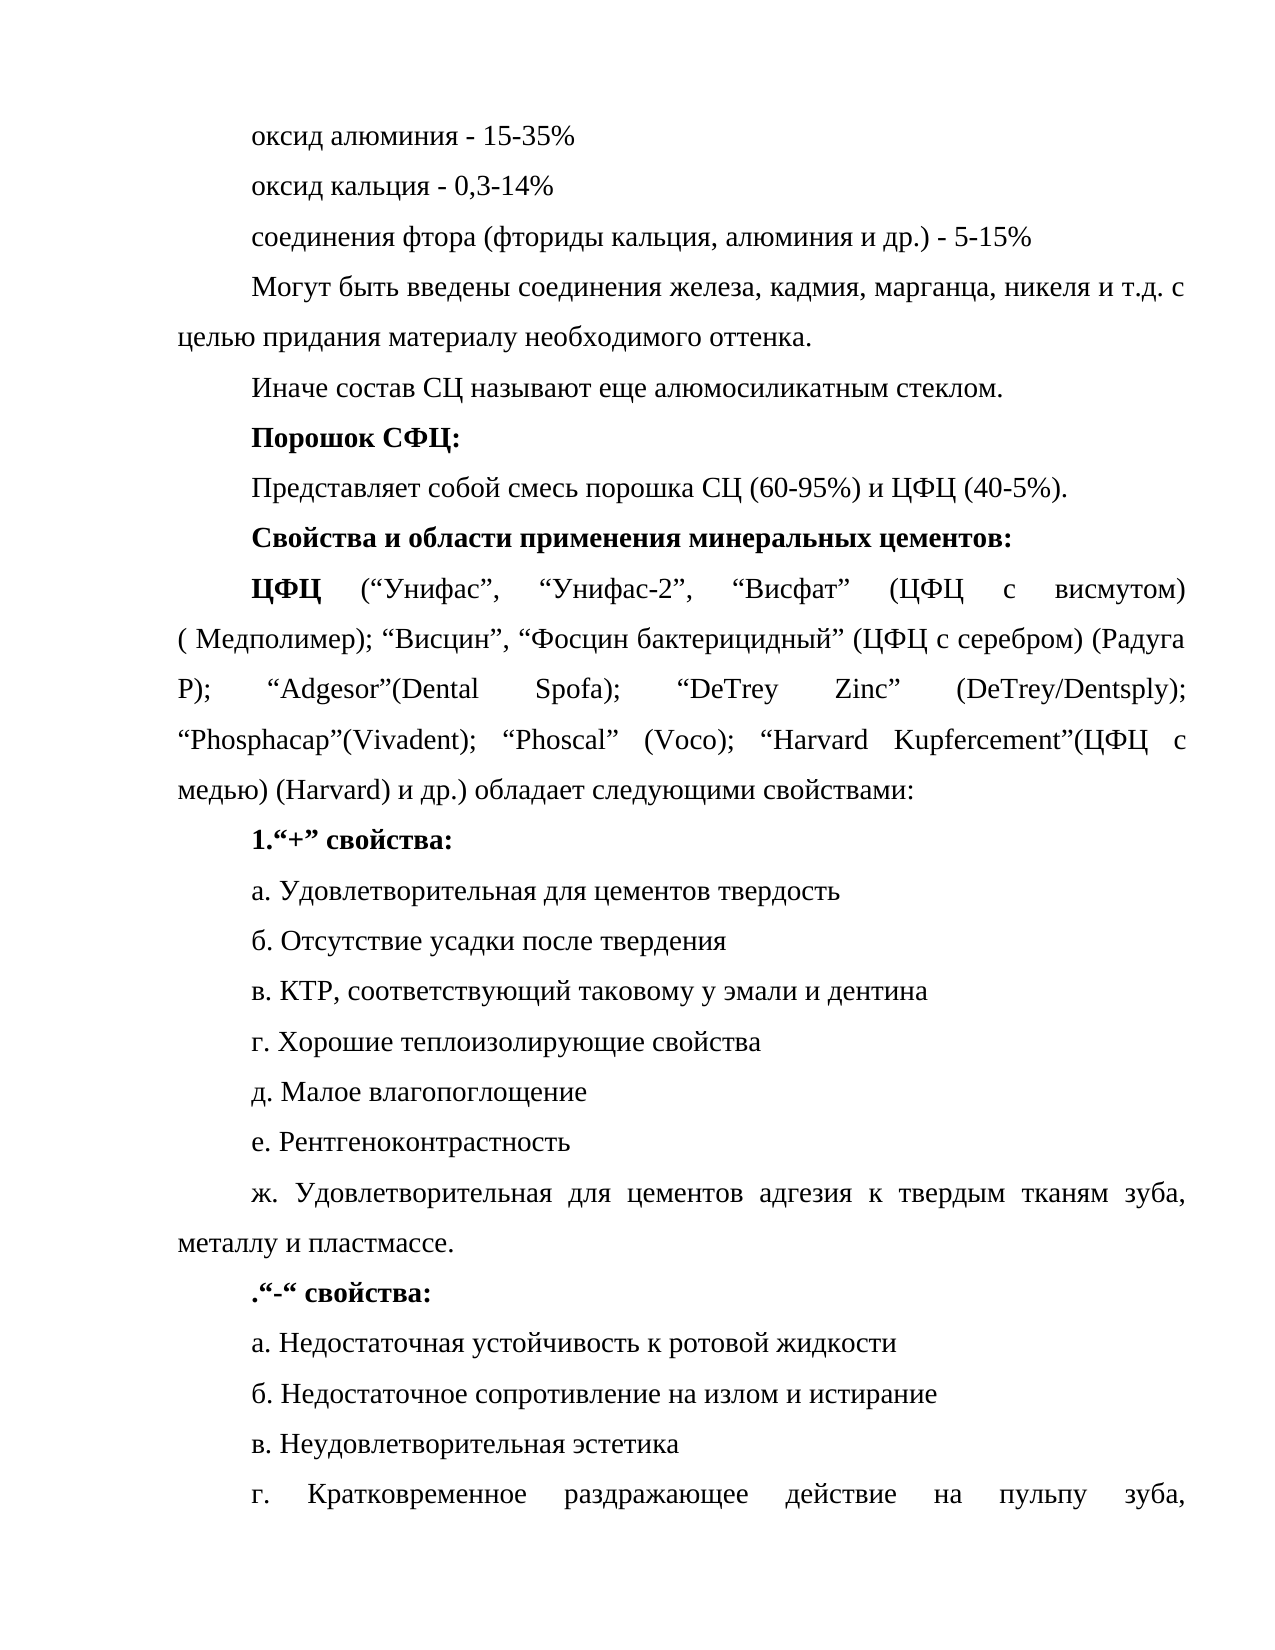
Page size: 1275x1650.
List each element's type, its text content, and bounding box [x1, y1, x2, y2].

text ж. Удовлетворительная для цементов адгезия к твердым тканям зуба, металлу и пластмассе. [177, 1175, 1186, 1258]
text Иначе состав СЦ называют еще алюмосиликатным стеклом. [177, 370, 1186, 403]
text а. Недостаточная устойчивость к ротовой жидкости [177, 1326, 1186, 1359]
text б. Отсутствие усадки после твердения [177, 923, 1186, 957]
text .“-“ свойства: [177, 1275, 1186, 1309]
text оксид алюминия - 15-35% [177, 118, 1186, 152]
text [177, 1477, 1186, 1510]
text е. Рентгеноконтрастность [177, 1124, 1186, 1158]
text 1.“+” свойства: [177, 822, 1186, 856]
text а. Удовлетворительная для цементов твердость [177, 873, 1186, 906]
text соединения фтора (фториды кальция, алюминия и др.) - 5-15% [177, 219, 1186, 252]
text Могут быть введены соединения железа, кадмия, марганца, никеля и т.д. с целью придания материалу необходимого оттенка. [177, 269, 1186, 353]
text оксид кальция - 0,3-14% [177, 168, 1186, 202]
text Представляет собой смесь порошка СЦ (60-95%) и ЦФЦ (40-5%). [177, 470, 1186, 504]
text Порошок СФЦ: [177, 420, 1186, 453]
text ЦФЦ (“Унифас”, “Унифас-2”, “Висфат” (ЦФЦ с висмутом) ( Медполимер); “Висцин”, “Фосцин бактерицидный” (ЦФЦ с серебром) (Радуга Р); “Adgesor”(Dental Spofa); “DeTrey Zinc” (DeTrey/Dentsply); “Phosphacap”(Vivadent); “Phoscal” (Voco); “Harvard Kupfercement”(ЦФЦ с медью) (Harvard) и др.) обладает следующими свойствами: [177, 571, 1186, 806]
text Свойства и области применения минеральных цементов: [177, 521, 1186, 554]
text д. Малое влагопоглощение [177, 1074, 1186, 1108]
text г. Хорошие теплоизолирующие свойства [177, 1024, 1186, 1057]
text б. Недостаточное сопротивление на излом и истирание [177, 1376, 1186, 1409]
text в. Неудовлетворительная эстетика [177, 1426, 1186, 1460]
text в. КТР, соответствующий таковому у эмали и дентина [177, 973, 1186, 1007]
